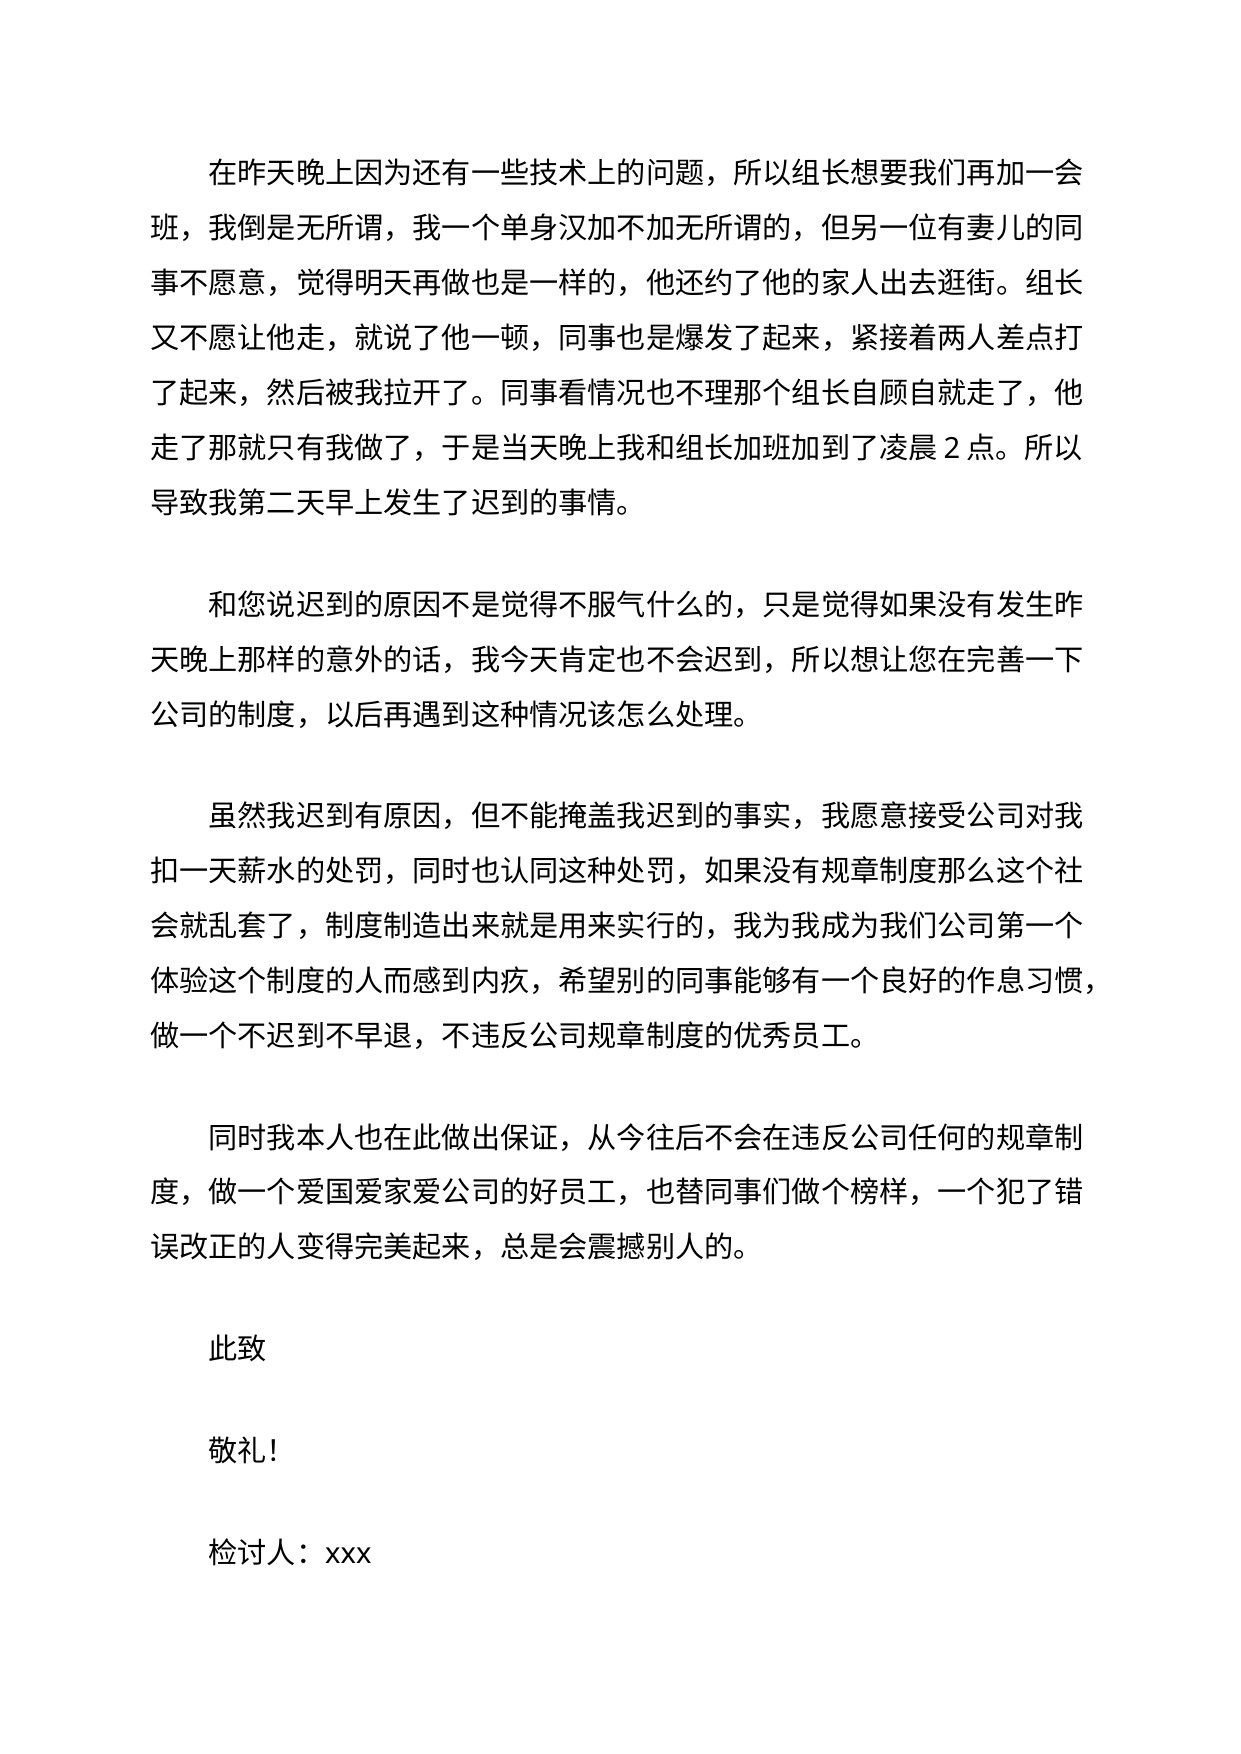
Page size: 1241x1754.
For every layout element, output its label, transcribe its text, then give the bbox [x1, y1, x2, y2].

text 检讨人：xxx [150, 1529, 1090, 1572]
text 此致 [150, 1326, 1090, 1368]
text 在昨天晚上因为还有一些技术上的问题，所以组长想要我们再加一会班，我倒是无所谓，我一个单身汉加不加无所谓的，但另一位有妻儿的同事不愿意，觉得明天再做也是一样的，他还约了他的家人出去逛街。组长又不愿让他走，就说了他一顿，同事也是爆发了起来，紧接着两人差点打了起来，然后被我拉开了。同事看情况也不理那个组长自顾自就走了，他走了那就只有我做了，于是当天晚上我和组长加班加到了凌晨2点。所以导致我第二天早上发生了迟到的事情。 [150, 150, 1090, 522]
text 同时我本人也在此做出保证，从今往后不会在违反公司任何的规章制度，做一个爱国爱家爱公司的好员工，也替同事们做个榜样，一个犯了错误改正的人变得完美起来，总是会震撼别人的。 [150, 1114, 1090, 1266]
text 和您说迟到的原因不是觉得不服气什么的，只是觉得如果没有发生昨天晚上那样的意外的话，我今天肯定也不会迟到，所以想让您在完善一下公司的制度，以后再遇到这种情况该怎么处理。 [150, 581, 1090, 733]
text 敬礼！ [150, 1427, 1090, 1470]
text 虽然我迟到有原因，但不能掩盖我迟到的事实，我愿意接受公司对我扣一天薪水的处罚，同时也认同这种处罚，如果没有规章制度那么这个社会就乱套了，制度制造出来就是用来实行的，我为我成为我们公司第一个体验这个制度的人而感到内疚，希望别的同事能够有一个良好的作息习惯，做一个不迟到不早退，不违反公司规章制度的优秀员工。 [150, 793, 1090, 1055]
